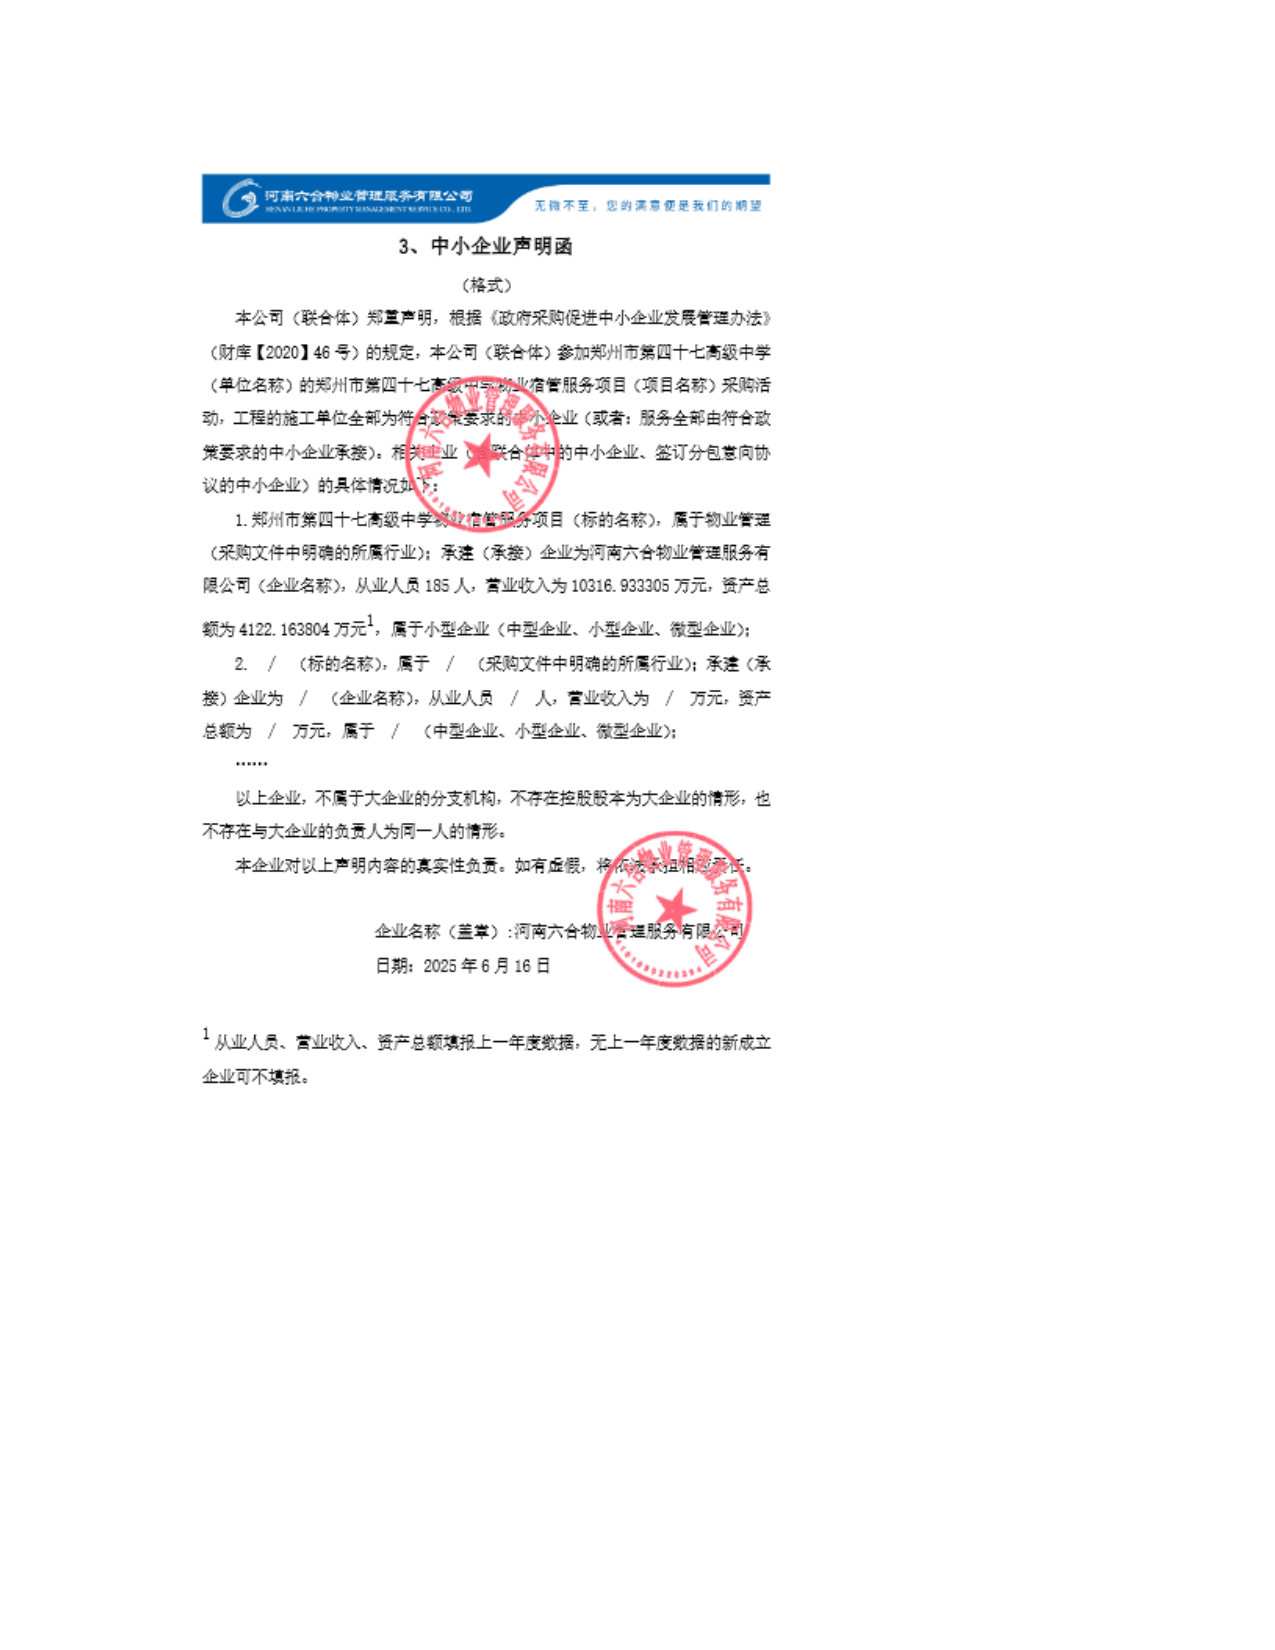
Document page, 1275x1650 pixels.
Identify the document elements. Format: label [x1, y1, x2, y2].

picture [187, 149, 802, 1099]
